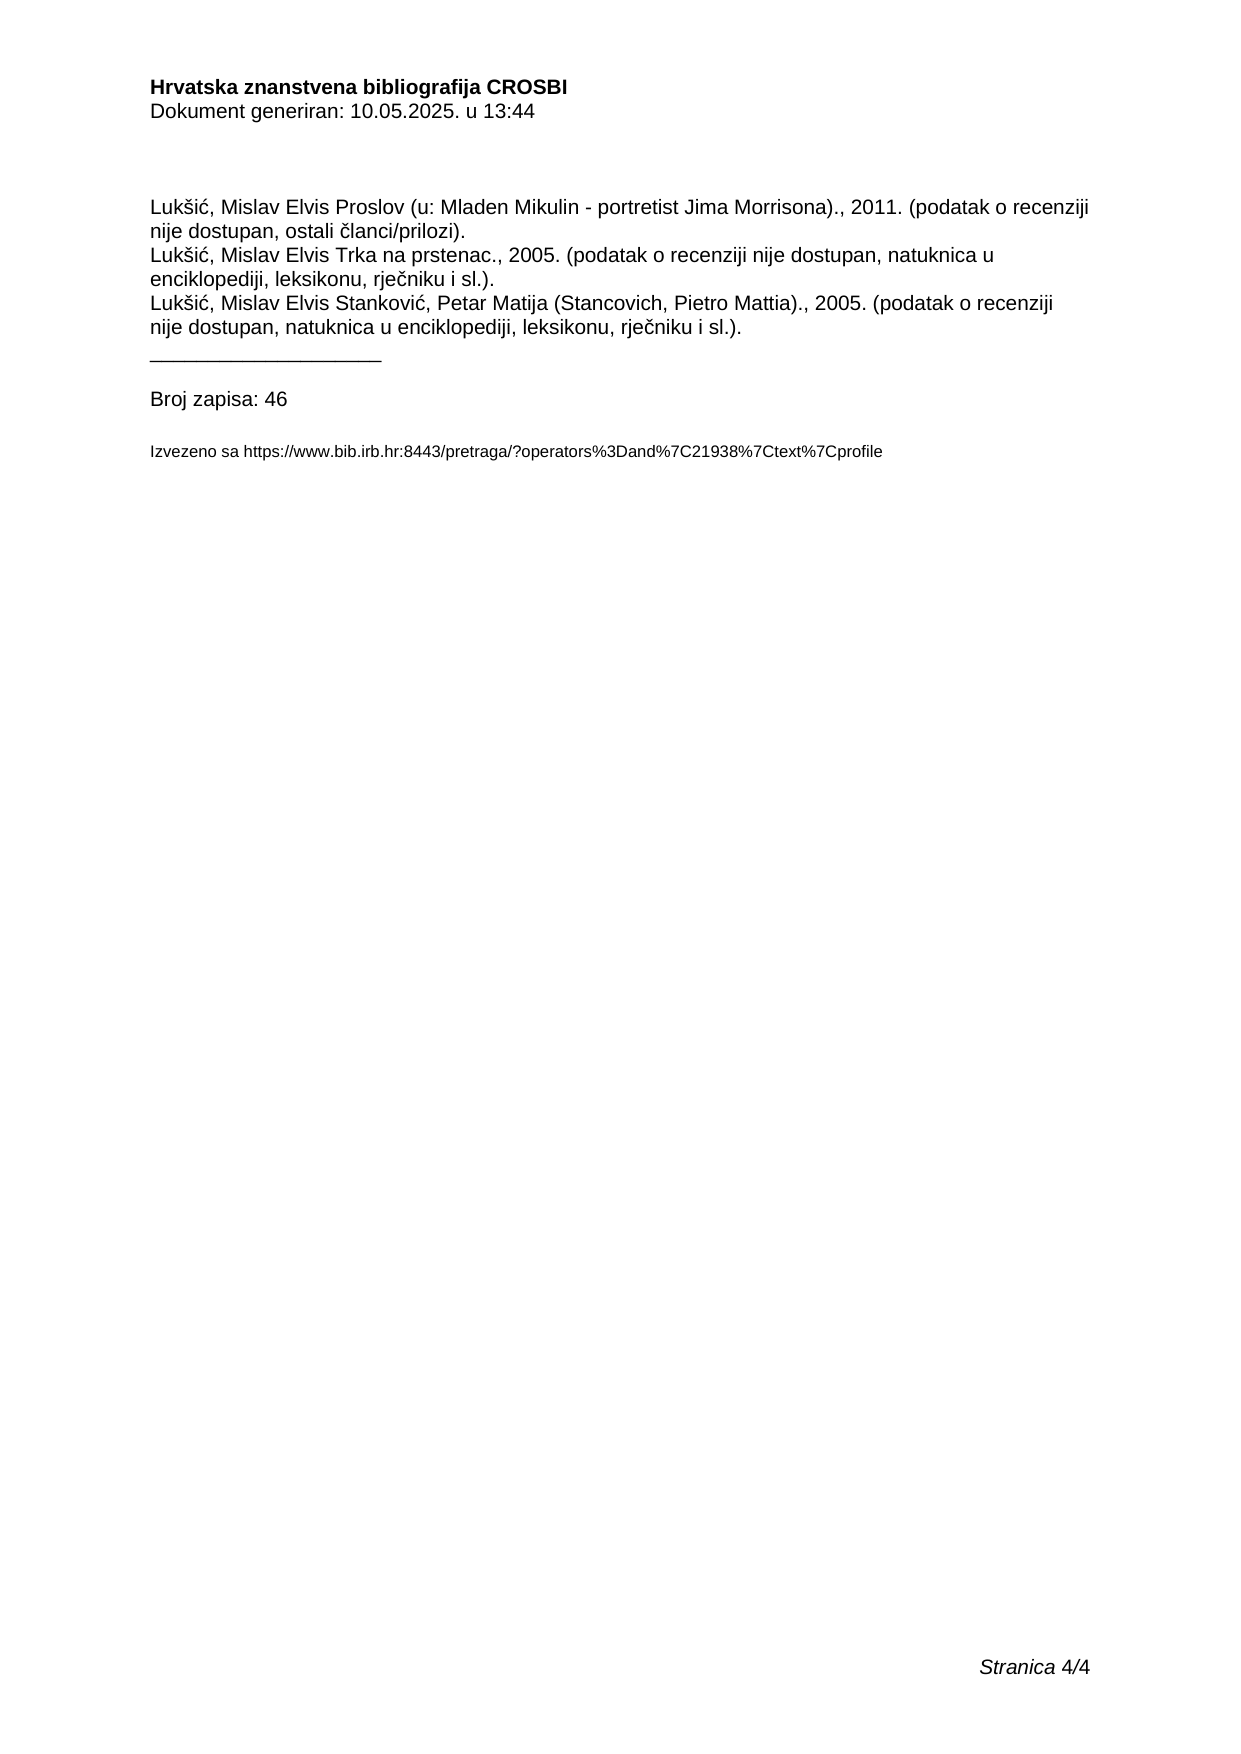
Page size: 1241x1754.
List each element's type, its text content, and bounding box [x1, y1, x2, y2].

text Izvezeno sa https://www.bib.irb.hr:8443/pretraga/?operators%3Dand%7C21938%7Ctext%7Cprofile [150, 442, 1090, 461]
text ____________________ [150, 339, 1090, 363]
text Lukšić, Mislav Elvis [150, 195, 1090, 243]
text Lukšić, Mislav Elvis [150, 243, 1090, 291]
text Lukšić, Mislav Elvis [150, 291, 1090, 339]
text Broj zapisa: 46 [150, 387, 1090, 411]
